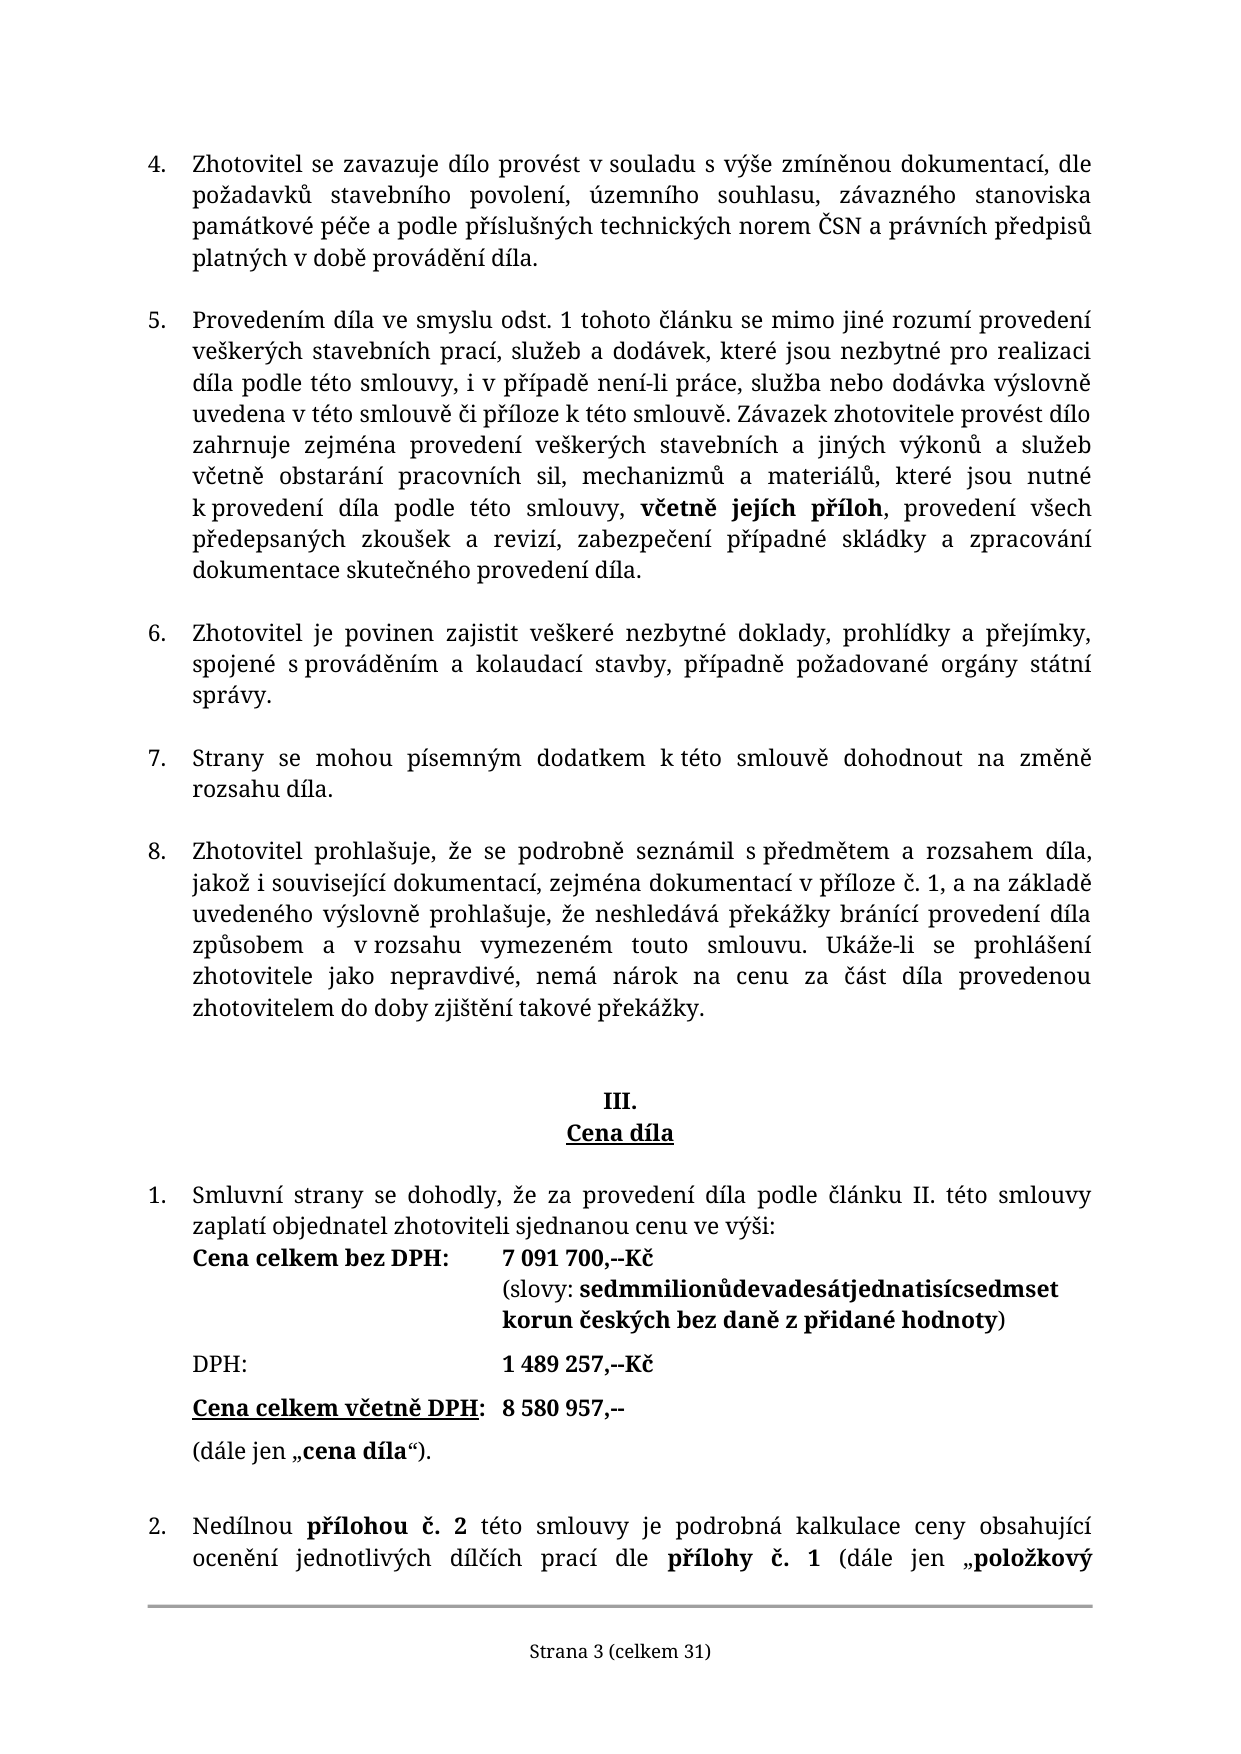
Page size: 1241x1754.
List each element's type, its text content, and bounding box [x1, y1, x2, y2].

list Provedením díla ve smyslu odst. 1 tohoto článku se mimo jiné rozumí provedení veškerých stavebních prací, služeb a dodávek, které jsou nezbytné pro realizaci díla podle této smlouvy, i v případě není-li práce, služba nebo dodávka výslovně uvedena v této smlouvě či příloze k této smlouvě. Závazek zhotovitele provést dílo zahrnuje zejména provedení veškerých stavebních a jiných výkonů a služeb včetně obstarání pracovních sil, mechanizmů a materiálů, které jsou nutné k provedení díla podle této smlouvy, včetně jejích příloh, provedení všech předepsaných zkoušek a revizí, zabezpečení případné skládky a zpracování dokumentace skutečného provedení díla. [148, 304, 1092, 585]
text Cena díla [148, 1116, 1092, 1148]
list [148, 1510, 1092, 1573]
list Zhotovitel je povinen zajistit veškeré nezbytné doklady, prohlídky a přejímky, spojené s prováděním a kolaudací stavby, případně požadované orgány státní správy. [148, 616, 1092, 710]
text (slovy: sedmmilionůdevadesátjednatisícsedmset korun českých bez daně z přidané hodnoty) [502, 1273, 1092, 1335]
list Zhotovitel se zavazuje dílo provést v souladu s výše zmíněnou dokumentací, dle požadavků stavebního povolení, územního souhlasu, závazného stanoviska památkové péče a podle příslušných technických norem ČSN a právních předpisů platných v době provádění díla. [148, 148, 1092, 273]
text Cena celkem včetně DPH: 8 580 957,-- [192, 1391, 1092, 1423]
text III. [148, 1085, 1092, 1116]
text Cena celkem bez DPH: 7 091 700,--Kč [192, 1241, 1092, 1273]
text DPH: 1 489 257,--Kč [192, 1348, 1092, 1379]
list Smluvní strany se dohodly, že za provedení díla podle článku II. této smlouvy zaplatí objednatel zhotoviteli sjednanou cenu ve výši: [148, 1179, 1092, 1241]
text (dále jen „cena díla“). [192, 1435, 1092, 1466]
list Zhotovitel prohlašuje, že se podrobně seznámil s předmětem a rozsahem díla, jakož i související dokumentací, zejména dokumentací v příloze č. 1, a na základě uvedeného výslovně prohlašuje, že neshledává překážky bránící provedení díla způsobem a v rozsahu vymezeném touto smlouvu. Ukáže-li se prohlášení zhotovitele jako nepravdivé, nemá nárok na cenu za část díla provedenou zhotovitelem do doby zjištění takové překážky. [148, 835, 1092, 1023]
list Strany se mohou písemným dodatkem k této smlouvě dohodnout na změně rozsahu díla. [148, 741, 1092, 804]
